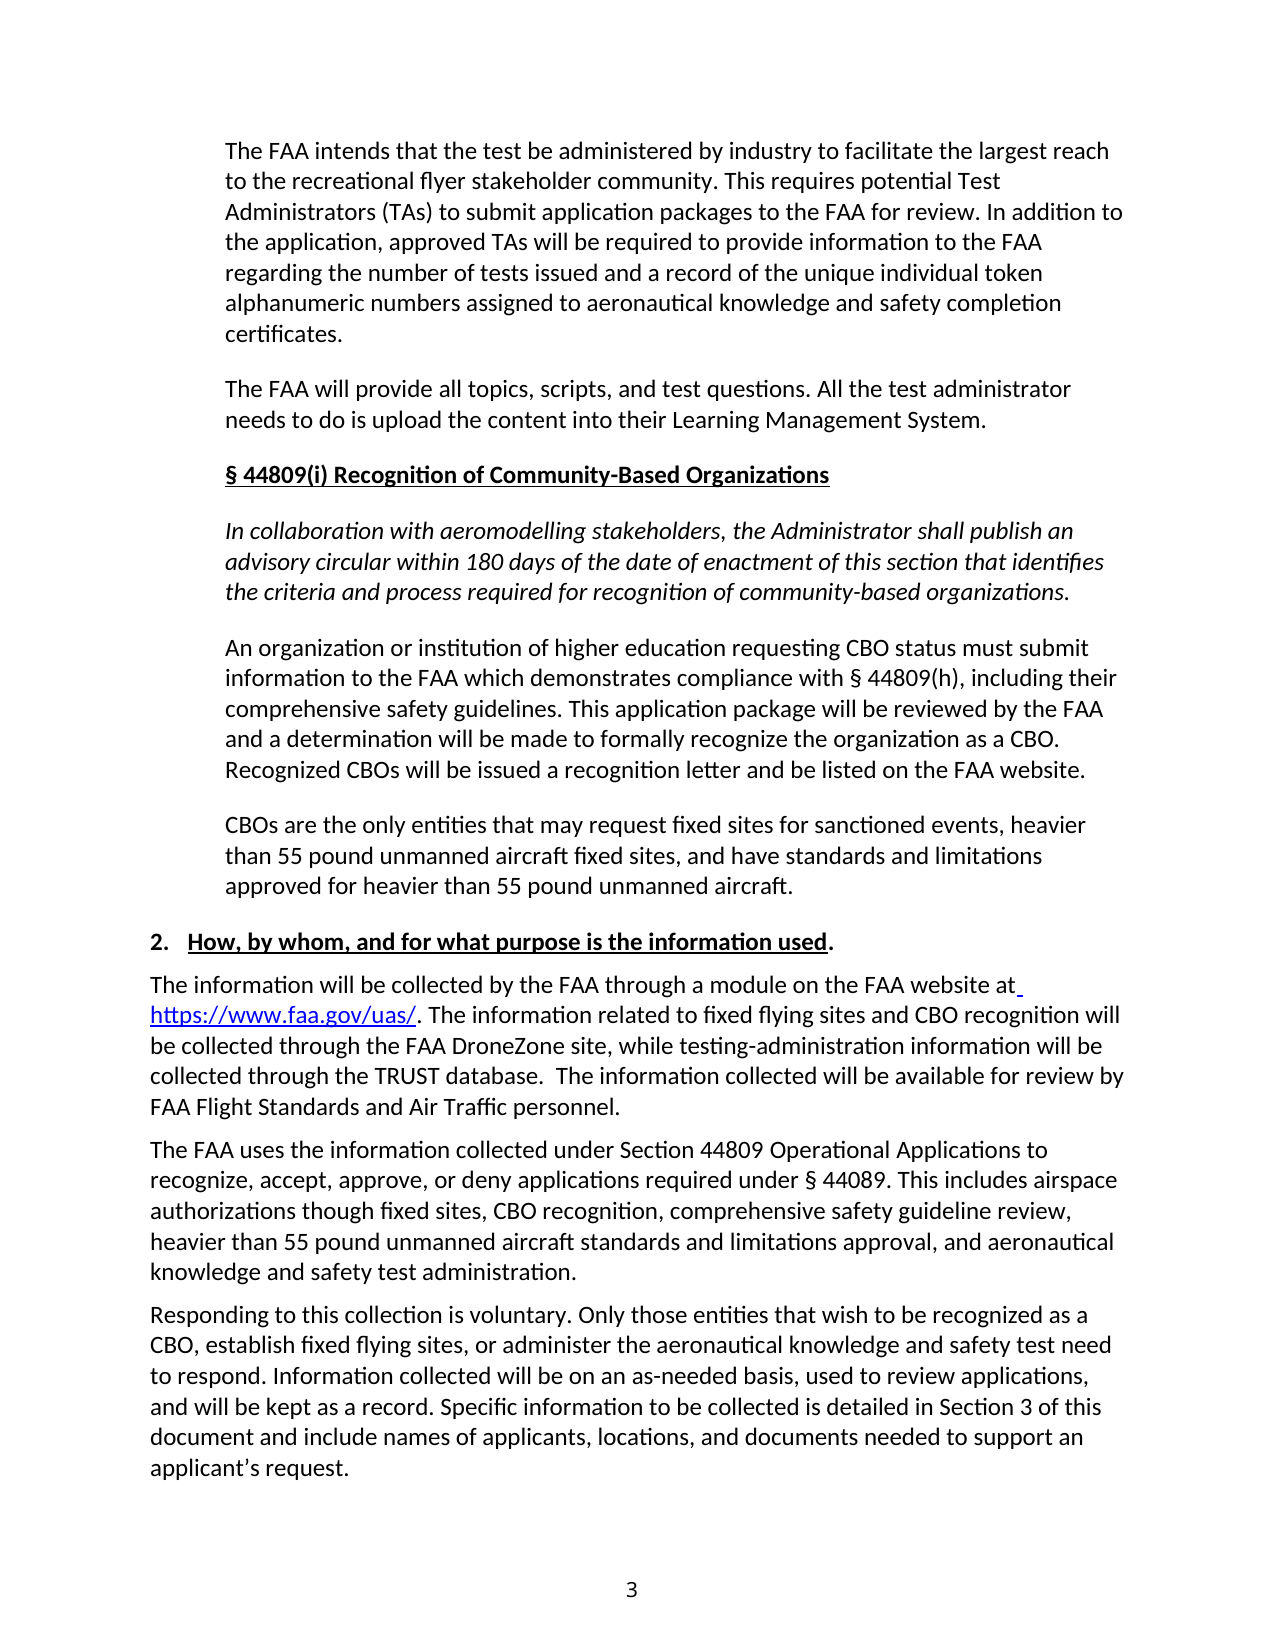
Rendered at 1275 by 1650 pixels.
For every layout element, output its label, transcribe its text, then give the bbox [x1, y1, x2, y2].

text § 44809(i) Recognition of Community-Based Organizations [150, 460, 1125, 490]
list How, by whom, and for what purpose is the information used. [150, 926, 1125, 956]
text CBOs are the only entities that may request fixed sites for sanctioned events, heavier than 55 pound unmanned aircraft fixed sites, and have standards and limitations approved for heavier than 55 pound unmanned aircraft. [225, 809, 1125, 901]
text The FAA will provide all topics, scripts, and test questions. All the test administrator needs to do is upload the content into their Learning Management System. [225, 374, 1125, 435]
text The information will be collected by the FAA through a module on the FAA website at https://www.faa.gov/uas/. The information related to fixed flying sites and CBO recognition will be collected through the FAA DroneZone site, while testing-administration information will be collected through the TRUST database. The information collected will be available for review by FAA Flight Standards and Air Traffic personnel. [150, 969, 1125, 1122]
text Responding to this collection is voluntary. Only those entities that wish to be recognized as a CBO, establish fixed flying sites, or administer the aeronautical knowledge and safety test need to respond. Information collected will be on an as-needed basis, used to review applications, and will be kept as a record. Specific information to be collected is detailed in Section 3 of this document and include names of applicants, locations, and documents needed to support an applicant’s request. [150, 1299, 1125, 1482]
text In collaboration with aeromodelling stakeholders, the Administrator shall publish an advisory circular within 180 days of the date of enactment of this section that identifies the criteria and process required for recognition of community-based organizations. [225, 515, 1125, 607]
text An organization or institution of higher education requesting CBO status must submit information to the FAA which demonstrates compliance with § 44809(h), including their comprehensive safety guidelines. This application package will be reviewed by the FAA and a determination will be made to formally recognize the organization as a CBO. Recognized CBOs will be issued a recognition letter and be listed on the FAA website. [225, 632, 1125, 784]
text The FAA uses the information collected under Section 44809 Operational Applications to recognize, accept, approve, or deny applications required under § 44089. This includes airspace authorizations though fixed sites, CBO recognition, comprehensive safety guideline review, heavier than 55 pound unmanned aircraft standards and limitations approval, and aeronautical knowledge and safety test administration. [150, 1134, 1125, 1287]
text The FAA intends that the test be administered by industry to facilitate the largest reach to the recreational flyer stakeholder community. This requires potential Test Administrators (TAs) to submit application packages to the FAA for review. In addition to the application, approved TAs will be required to provide information to the FAA regarding the number of tests issued and a record of the unique individual token alphanumeric numbers assigned to aeronautical knowledge and safety completion certificates. [225, 135, 1125, 349]
